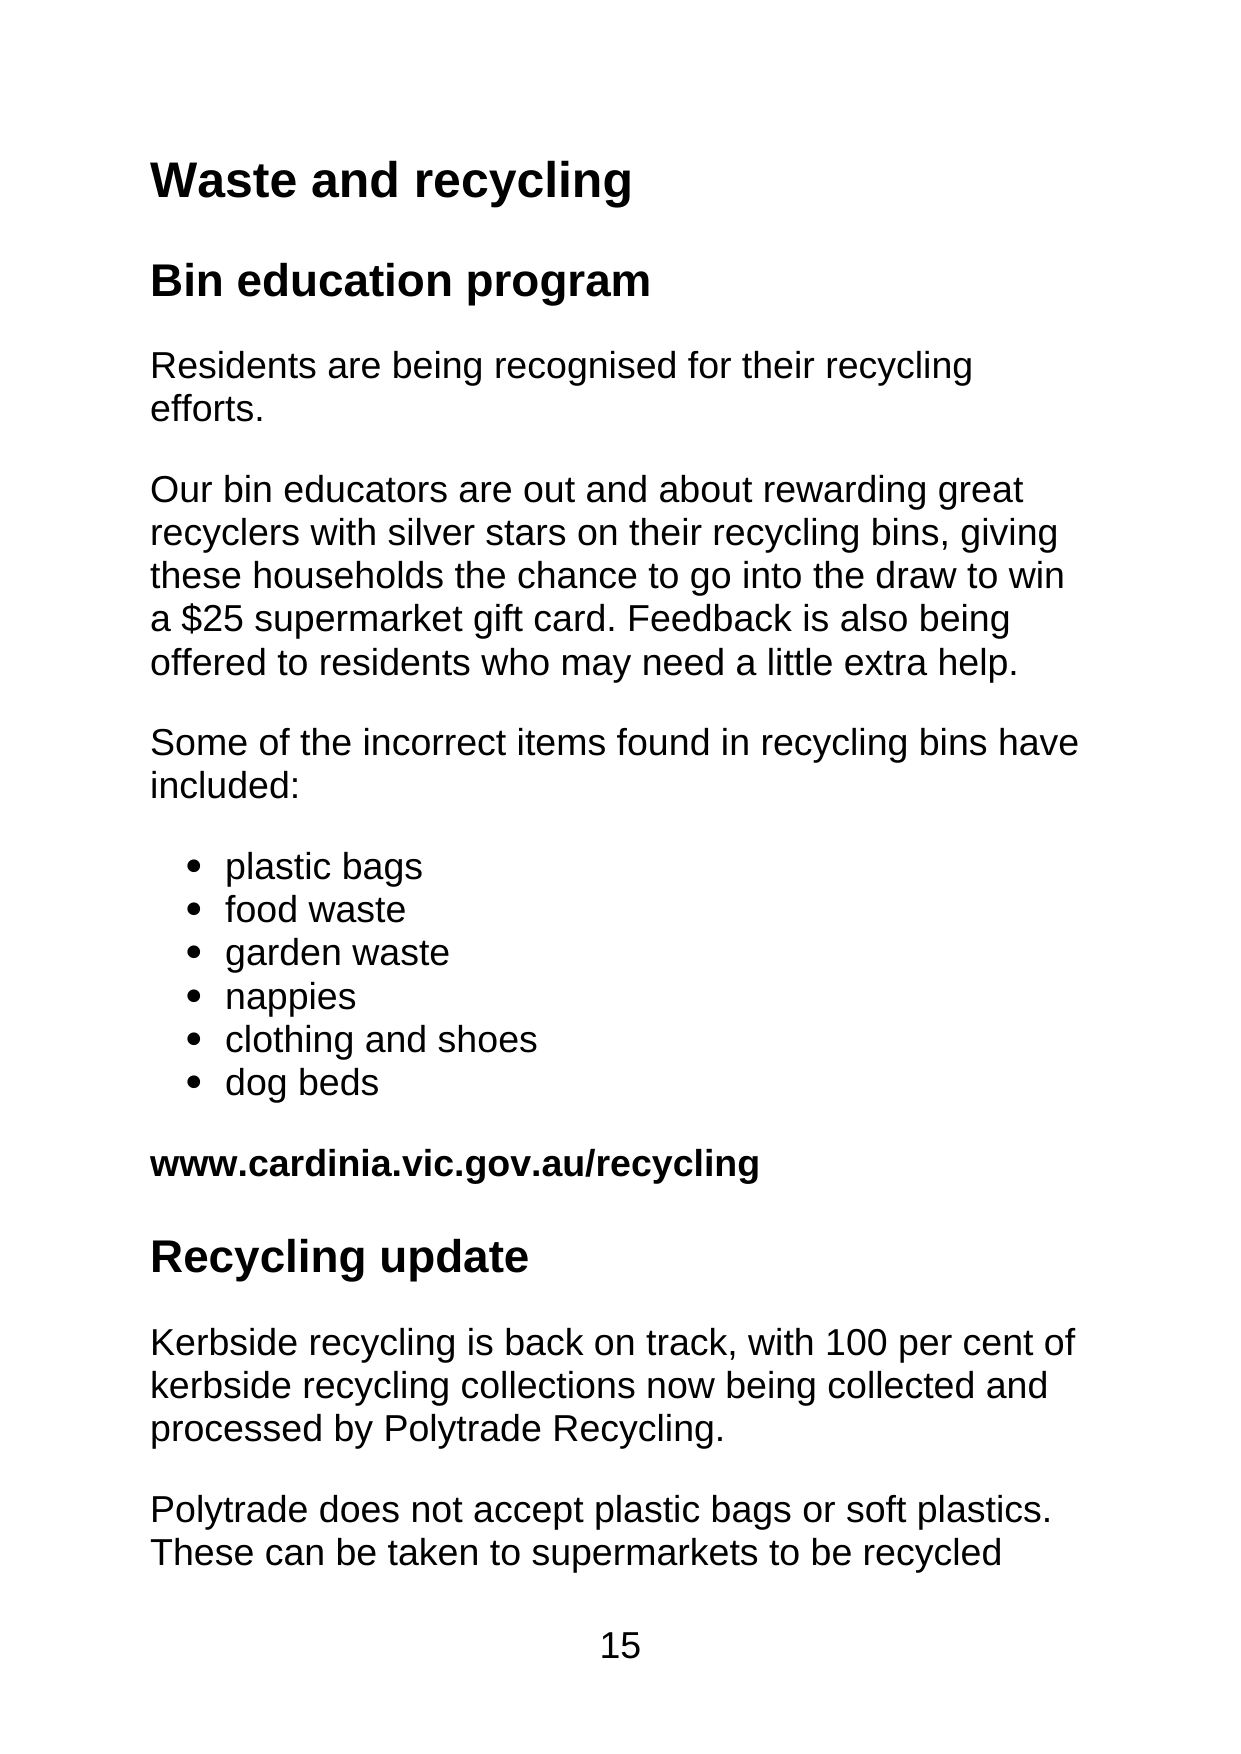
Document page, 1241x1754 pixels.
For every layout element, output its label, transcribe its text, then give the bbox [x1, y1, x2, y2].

text www.cardinia.vic.gov.au/recycling [150, 1141, 1090, 1184]
list clothing and shoes [187, 1017, 1090, 1060]
text Kerbside recycling is back on track, with 100 per cent of kerbside recycling collections now being collected and processed by Polytrade Recycling. [150, 1320, 1090, 1449]
subtitle Bin education program [150, 253, 1090, 306]
subtitle Waste and recycling [150, 150, 1090, 207]
subtitle Recycling update [150, 1230, 1090, 1283]
text Our bin educators are out and about rewarding great recyclers with silver stars on their recycling bins, giving these households the chance to go into the draw to win a $25 supermarket gift card. Feedback is also being offered to residents who may need a little extra help. [150, 467, 1090, 683]
list garden waste [187, 931, 1090, 974]
list dog beds [187, 1060, 1090, 1103]
list food waste [187, 887, 1090, 931]
list plastic bags [187, 844, 1090, 887]
text Some of the incorrect items found in recycling bins have included: [150, 720, 1090, 807]
text Residents are being recognised for their recycling efforts. [150, 343, 1090, 430]
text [150, 1487, 1090, 1573]
list nappies [187, 974, 1090, 1017]
